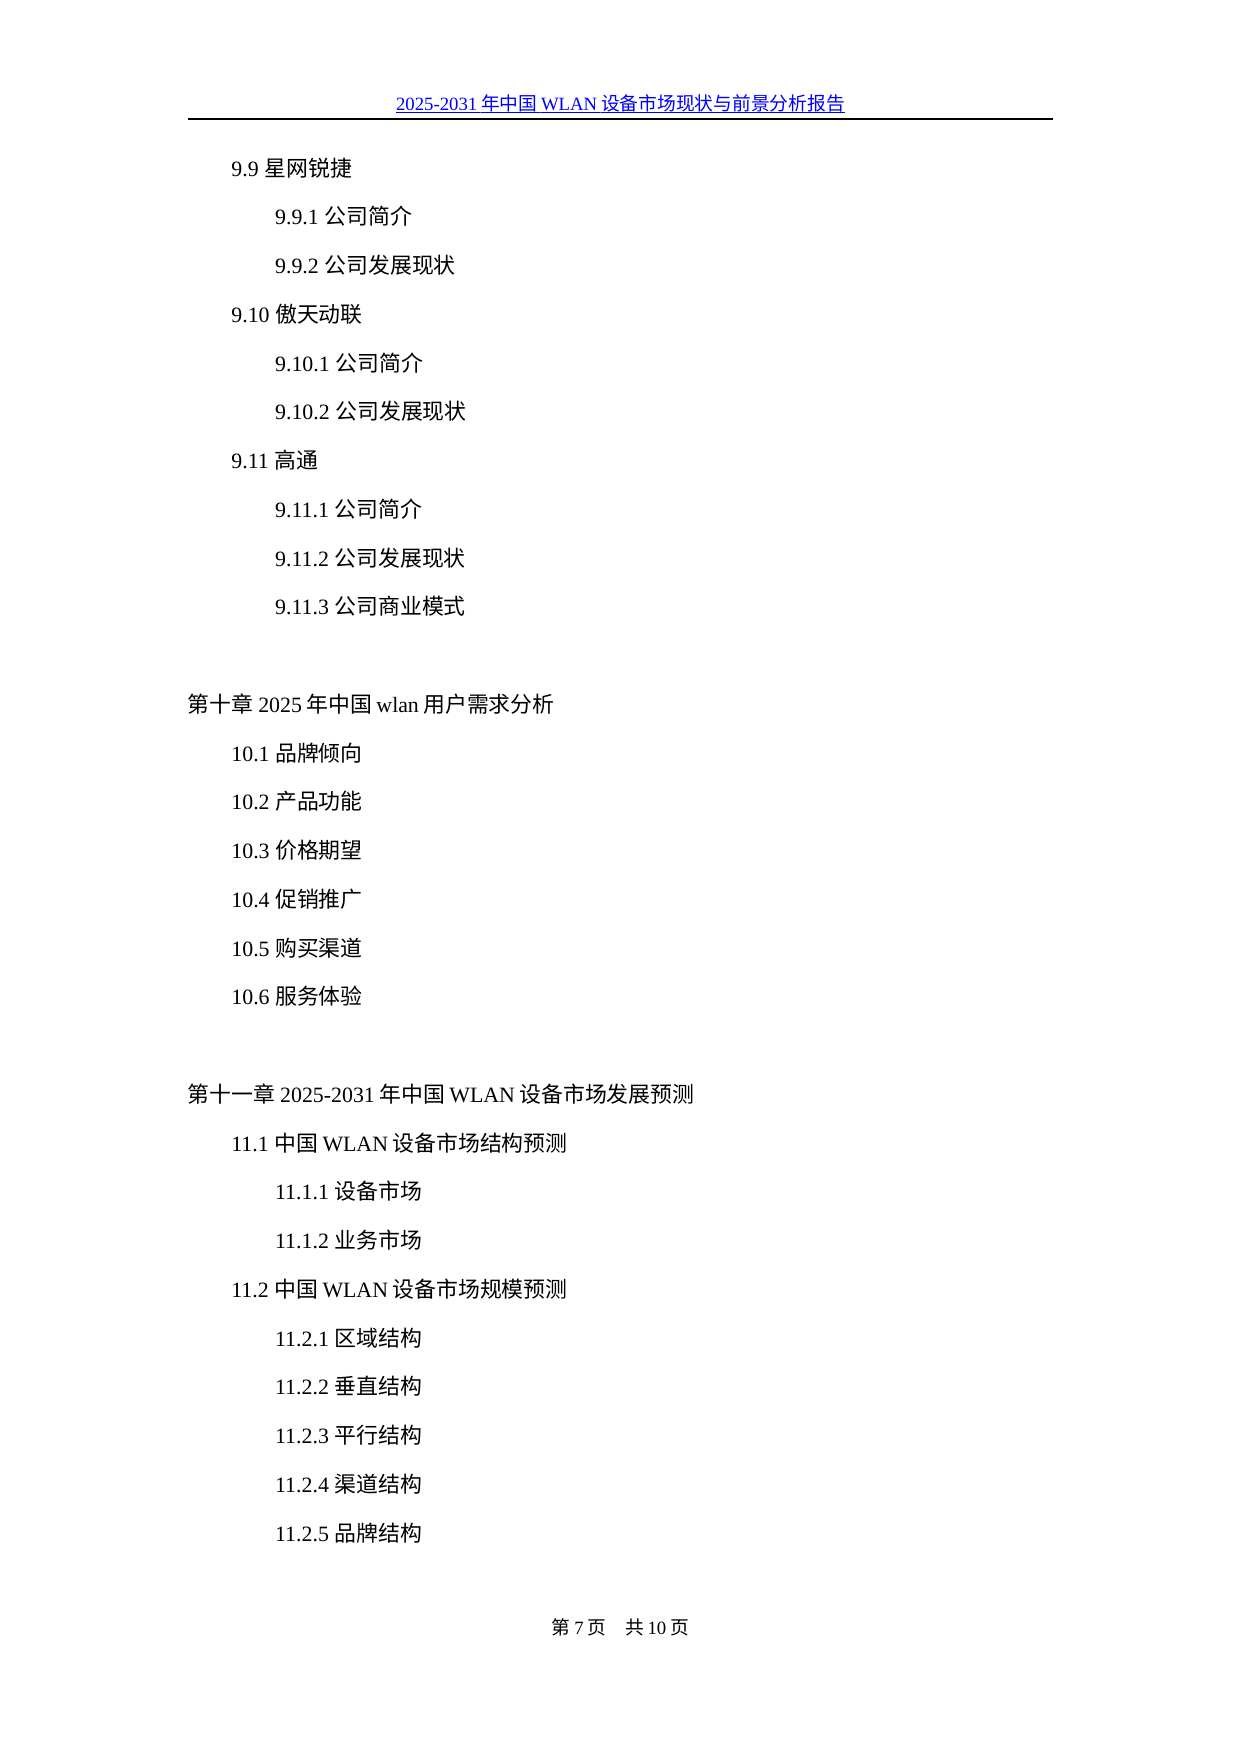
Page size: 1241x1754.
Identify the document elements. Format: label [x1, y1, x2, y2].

text [187, 150, 1053, 1548]
